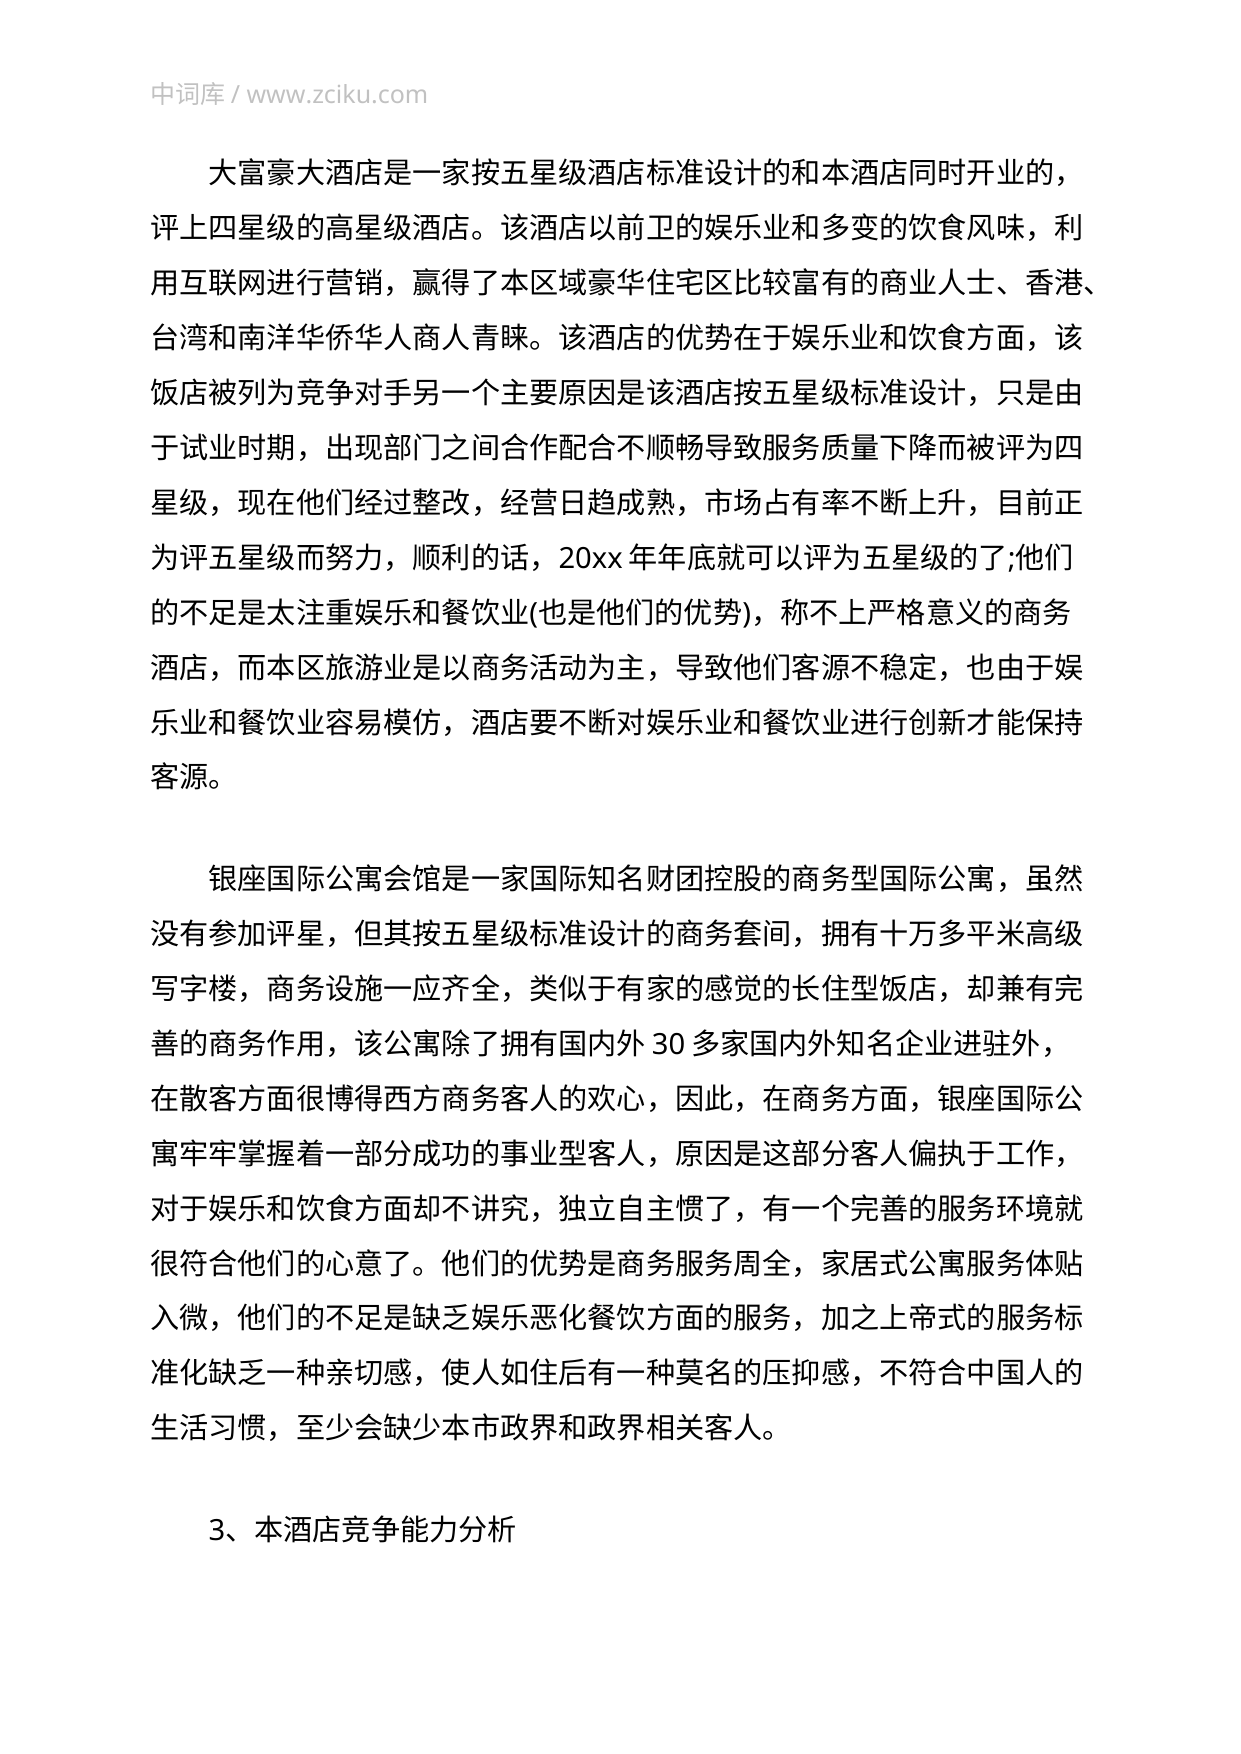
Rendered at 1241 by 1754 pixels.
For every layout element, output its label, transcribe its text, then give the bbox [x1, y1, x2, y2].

text 银座国际公寓会馆是一家国际知名财团控股的商务型国际公寓，虽然没有参加评星，但其按五星级标准设计的商务套间，拥有十万多平米高级写字楼，商务设施一应齐全，类似于有家的感觉的长住型饭店，却兼有完善的商务作用，该公寓除了拥有国内外30多家国内外知名企业进驻外，在散客方面很博得西方商务客人的欢心，因此，在商务方面，银座国际公寓牢牢掌握着一部分成功的事业型客人，原因是这部分客人偏执于工作，对于娱乐和饮食方面却不讲究，独立自主惯了，有一个完善的服务环境就很符合他们的心意了。他们的优势是商务服务周全，家居式公寓服务体贴入微，他们的不足是缺乏娱乐恶化餐饮方面的服务，加之上帝式的服务标准化缺乏一种亲切感，使人如住后有一种莫名的压抑感，不符合中国人的生活习惯，至少会缺少本市政界和政界相关客人。 [150, 856, 1090, 1447]
text 3、本酒店竞争能力分析 [150, 1507, 1090, 1549]
text 大富豪大酒店是一家按五星级酒店标准设计的和本酒店同时开业的，评上四星级的高星级酒店。该酒店以前卫的娱乐业和多变的饮食风味，利用互联网进行营销，赢得了本区域豪华住宅区比较富有的商业人士、香港、台湾和南洋华侨华人商人青睐。该酒店的优势在于娱乐业和饮食方面，该饭店被列为竞争对手另一个主要原因是该酒店按五星级标准设计，只是由于试业时期，出现部门之间合作配合不顺畅导致服务质量下降而被评为四星级，现在他们经过整改，经营日趋成熟，市场占有率不断上升，目前正为评五星级而努力，顺利的话，20xx年年底就可以评为五星级的了;他们的不足是太注重娱乐和餐饮业(也是他们的优势)，称不上严格意义的商务酒店，而本区旅游业是以商务活动为主，导致他们客源不稳定，也由于娱乐业和餐饮业容易模仿，酒店要不断对娱乐业和餐饮业进行创新才能保持客源。 [150, 150, 1090, 796]
